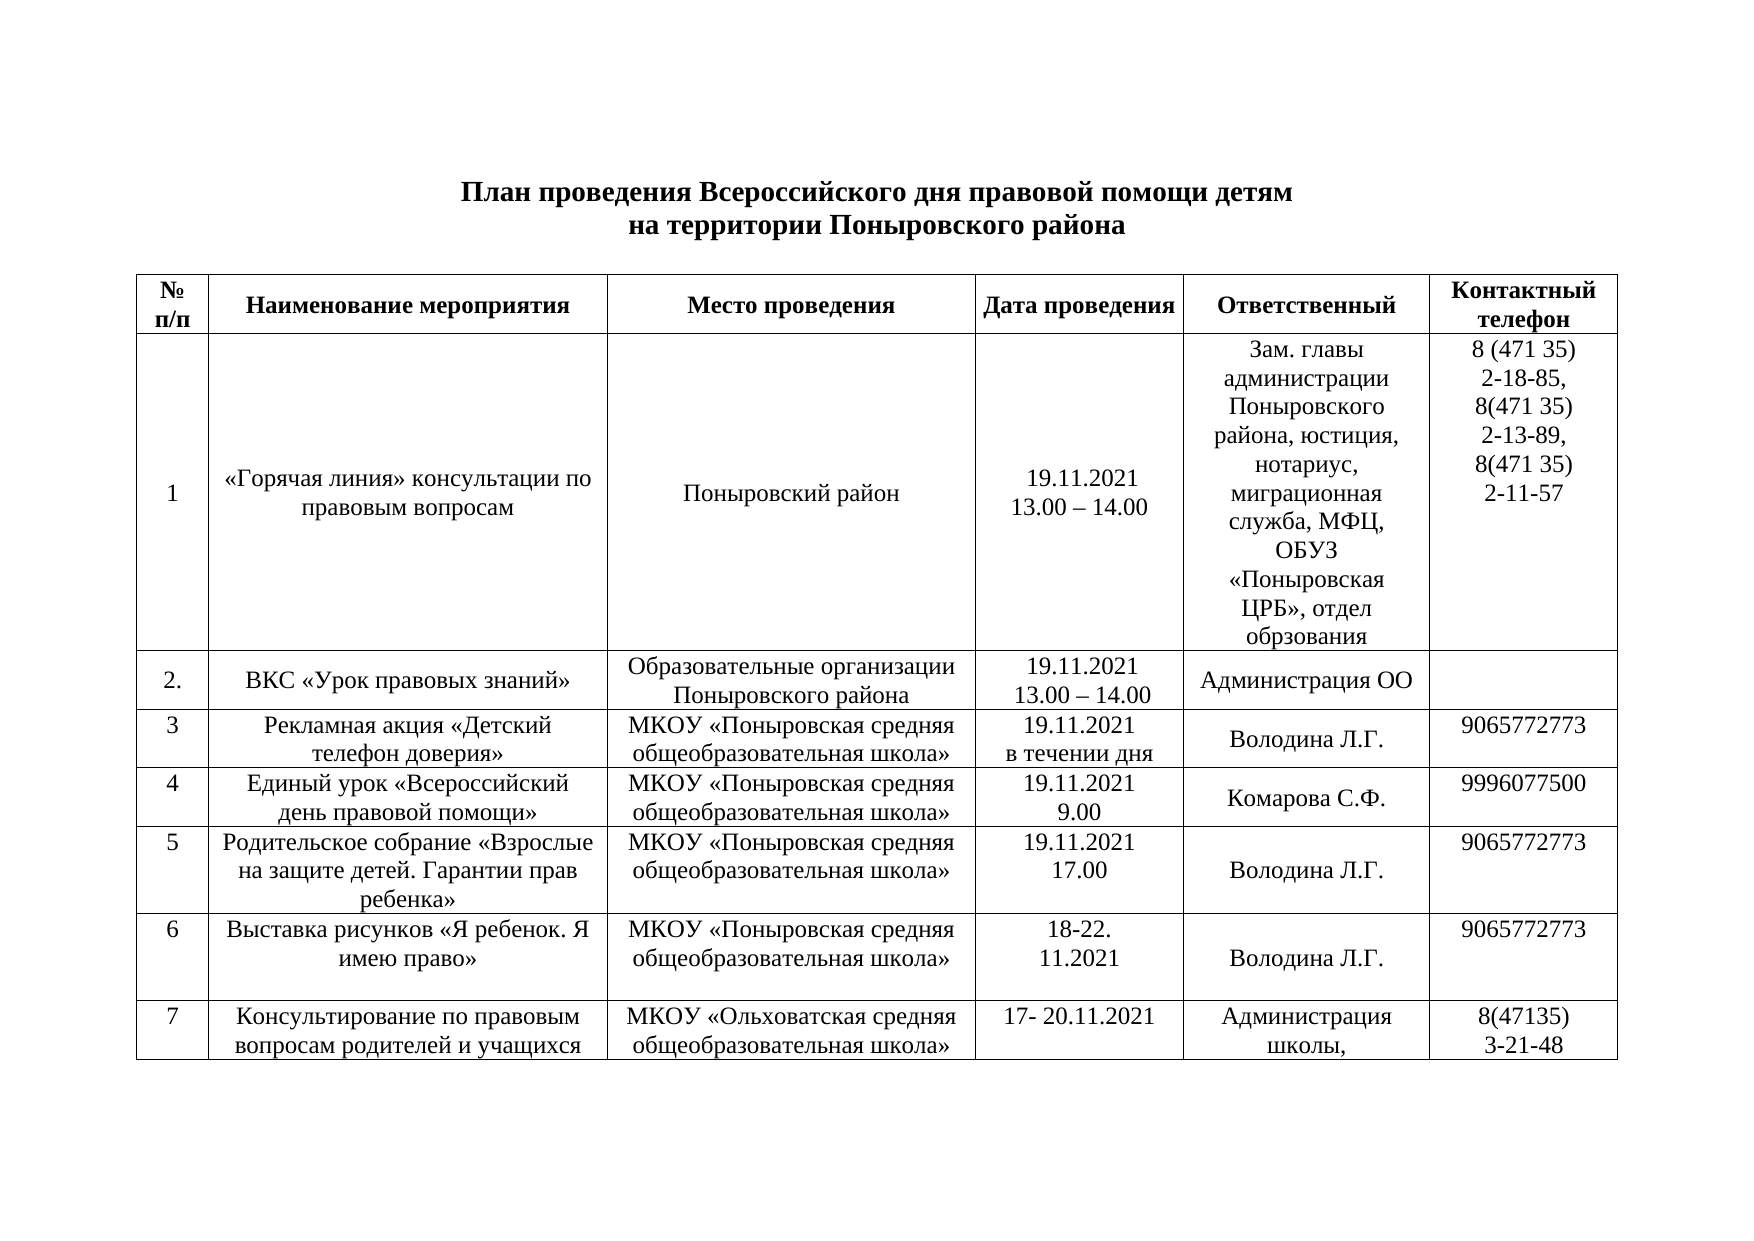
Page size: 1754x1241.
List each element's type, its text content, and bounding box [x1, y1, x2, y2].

table_cell [1430, 651, 1617, 709]
table_cell МКОУ «Поныровская средняя общеобразовательная школа» [608, 710, 975, 767]
table_cell 1 [137, 334, 208, 650]
table_header Контактный телефон [1430, 275, 1617, 333]
table_cell Поныровский район [608, 334, 975, 650]
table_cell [608, 1001, 975, 1059]
table_cell ВКС «Урок правовых знаний» [209, 651, 607, 709]
table_cell МКОУ «Поныровская средняя общеобразовательная школа» [608, 827, 975, 913]
table_cell Комарова С.Ф. [1184, 768, 1429, 826]
table_cell Единый урок «Всероссийский день правовой помощи» [209, 768, 607, 826]
table_header Дата проведения [976, 275, 1183, 333]
table_cell Володина Л.Г. [1184, 827, 1429, 913]
table_cell МКОУ «Поныровская средняя общеобразовательная школа» [608, 914, 975, 1000]
table_cell Выставка рисунков «Я ребенок. Я имею право» [209, 914, 607, 1000]
table_cell Родительское собрание «Взрослые на защите детей. Гарантии прав ребенка» [209, 827, 607, 913]
table_cell Володина Л.Г. [1184, 710, 1429, 767]
table_cell 19.11.2021 9.00 [976, 768, 1183, 826]
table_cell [1184, 1001, 1429, 1059]
table_cell 5 [137, 827, 208, 913]
table_cell 17- 20.11.2021 [976, 1001, 1183, 1059]
table_cell 6 [137, 914, 208, 1000]
table_cell 19.11.2021 13.00 – 14.00 [976, 651, 1183, 709]
table_cell 8(47135) 3-21-48 [1430, 1001, 1617, 1059]
table_cell 9996077500 [1430, 768, 1617, 826]
table_cell МКОУ «Поныровская средняя общеобразовательная школа» [608, 768, 975, 826]
table_cell Зам. главы администрации Поныровского района, юстиция, нотариус, миграционная служба, МФЦ, ОБУЗ «Поныровская ЦРБ», отдел обрзования [1184, 334, 1429, 650]
table_header Ответственный [1184, 275, 1429, 333]
table_cell Володина Л.Г. [1184, 914, 1429, 1000]
table_header № п/п [137, 275, 208, 333]
table_cell 19.11.2021 17.00 [976, 827, 1183, 913]
table_cell 3 [137, 710, 208, 767]
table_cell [209, 1001, 607, 1059]
table_cell «Горячая линия» консультации по правовым вопросам [209, 334, 607, 650]
table_cell 9065772773 [1430, 827, 1617, 913]
table_cell Образовательные организации Поныровского района [608, 651, 975, 709]
table_cell Администрация ОО [1184, 651, 1429, 709]
table_cell Рекламная акция «Детский телефон доверия» [209, 710, 607, 767]
table_cell 18-22. 11.2021 [976, 914, 1183, 1000]
table_cell 2. [137, 651, 208, 709]
table_cell 9065772773 [1430, 710, 1617, 767]
table_cell 9065772773 [1430, 914, 1617, 1000]
table_cell 19.11.2021 в течении дня [976, 710, 1183, 767]
table_header Наименование мероприятия [209, 275, 607, 333]
text План проведения Всероссийского дня правовой помощи детям [148, 174, 1606, 207]
table_cell 7 [137, 1001, 208, 1059]
table_cell 4 [137, 768, 208, 826]
table_cell 8 (471 35) 2-18-85, 8(471 35) 2-13-89, 8(471 35) 2-11-57 [1430, 334, 1617, 650]
text на территории Поныровского района [148, 207, 1606, 241]
table_header Место проведения [608, 275, 975, 333]
table_cell 19.11.2021 13.00 – 14.00 [976, 334, 1183, 650]
